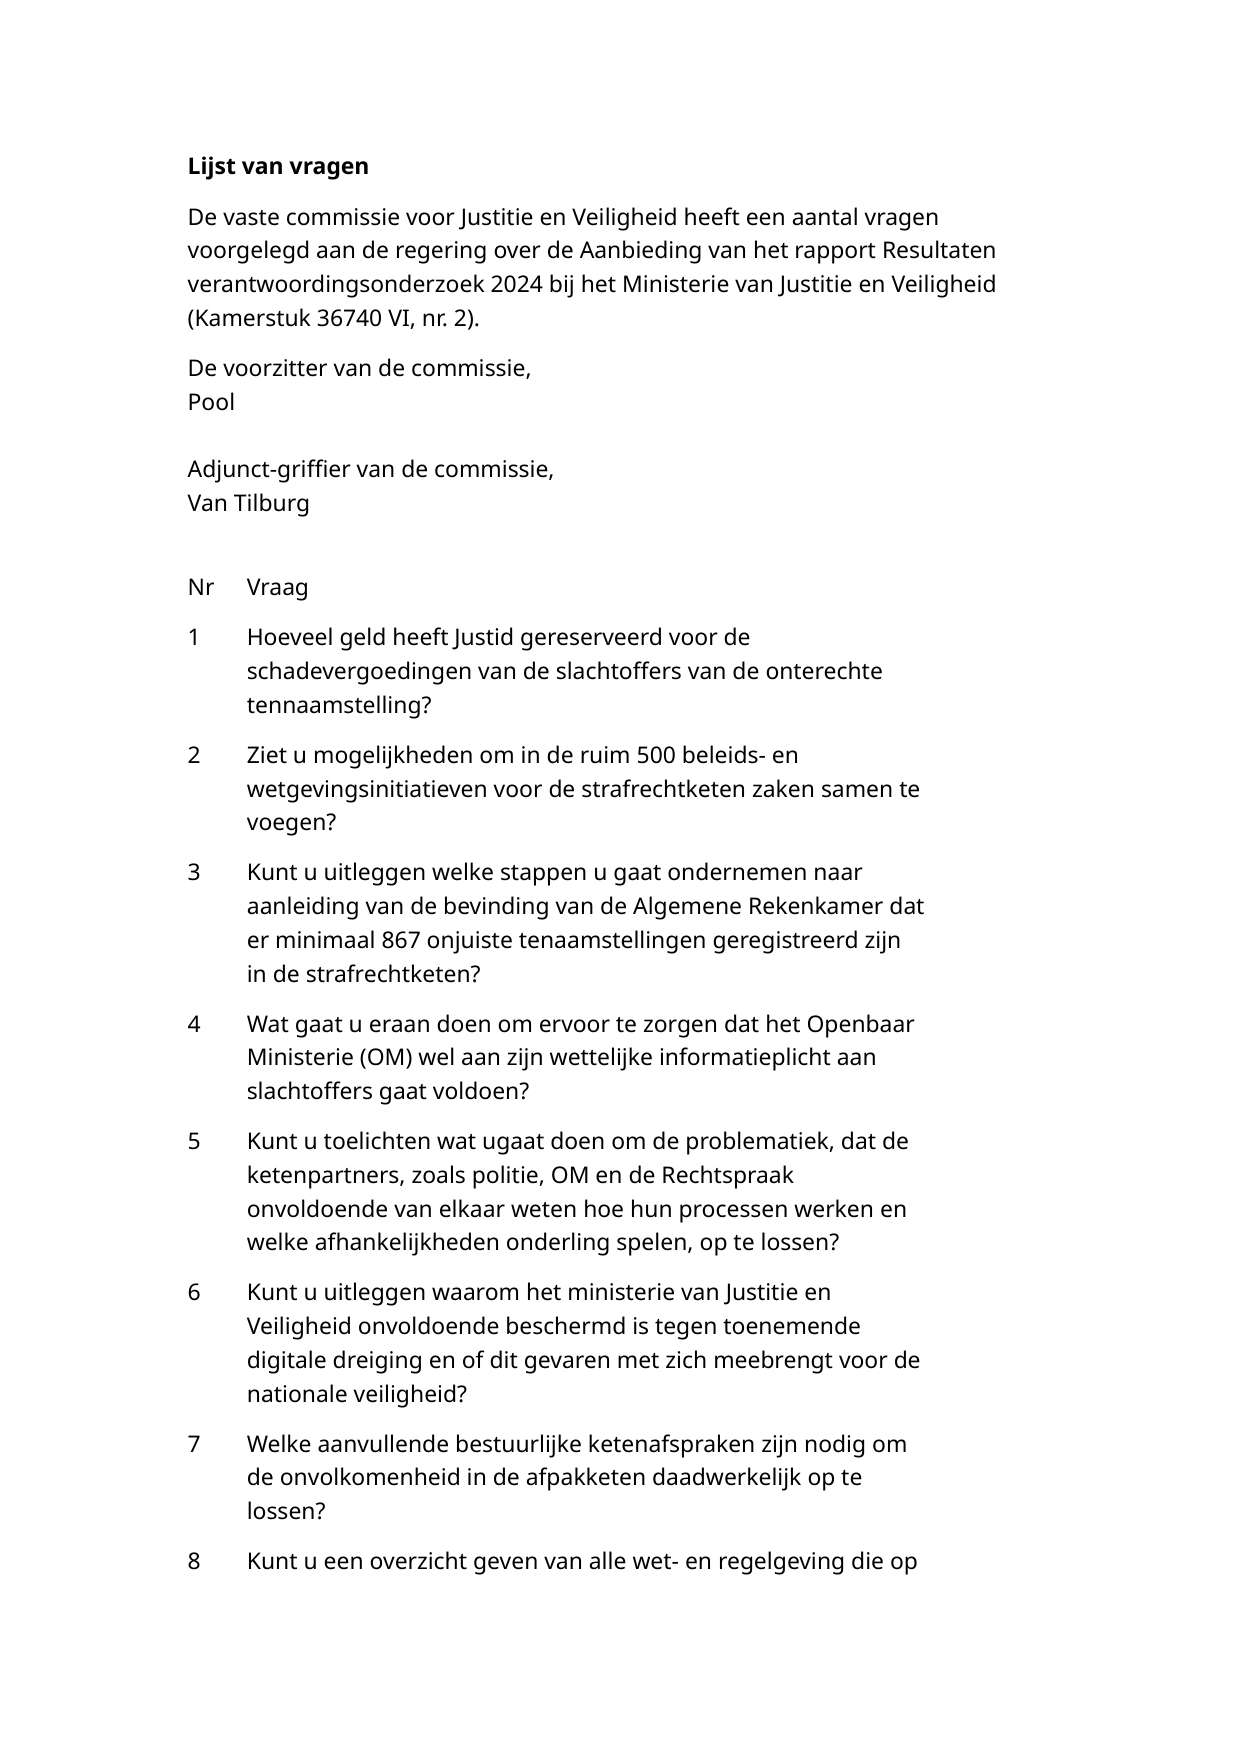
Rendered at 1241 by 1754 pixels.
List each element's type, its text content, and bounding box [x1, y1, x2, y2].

text Lijst van vragen [187, 150, 1053, 181]
table_cell Kunt u uitleggen welke stappen u gaat ondernemen naar aanleiding van de bevinding van de Algemene Rekenkamer dat er minimaal 867 onjuiste tenaamstellingen geregistreerd zijn in de strafrechtketen? [247, 856, 926, 1007]
text De vaste commissie voor Justitie en Veiligheid heeft een aantal vragen voorgelegd aan de regering over de Aanbieding van het rapport Resultaten verantwoordingsonderzoek 2024 bij het Ministerie van Justitie en Veiligheid (Kamerstuk 36740 VI, nr. 2). [187, 200, 1053, 333]
table_cell Welke aanvullende bestuurlijke ketenafspraken zijn nodig om de onvolkomenheid in de afpakketen daadwerkelijk op te lossen? [247, 1428, 926, 1545]
table_header Nr [188, 571, 247, 621]
table_cell 5 [188, 1125, 247, 1276]
text Van Tilburg [187, 487, 1053, 518]
table_cell 3 [188, 856, 247, 1007]
table_cell Wat gaat u eraan doen om ervoor te zorgen dat het Openbaar Ministerie (OM) wel aan zijn wettelijke informatieplicht aan slachtoffers gaat voldoen? [247, 1008, 926, 1125]
table_cell 2 [188, 739, 247, 856]
table_cell 8 [188, 1545, 247, 1595]
text Pool [187, 386, 1053, 417]
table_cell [247, 1545, 926, 1595]
table_cell Kunt u uitleggen waarom het ministerie van Justitie en Veiligheid onvoldoende beschermd is tegen toenemende digitale dreiging en of dit gevaren met zich meebrengt voor de nationale veiligheid? [247, 1276, 926, 1427]
table_cell Kunt u toelichten wat ugaat doen om de problematiek, dat de ketenpartners, zoals politie, OM en de Rechtspraak onvoldoende van elkaar weten hoe hun processen werken en welke afhankelijkheden onderling spelen, op te lossen? [247, 1125, 926, 1276]
table_cell Ziet u mogelijkheden om in de ruim 500 beleids- en wetgevingsinitiatieven voor de strafrechtketen zaken samen te voegen? [247, 739, 926, 856]
text Adjunct-griffier van de commissie, [187, 453, 1053, 484]
text De voorzitter van de commissie, [187, 352, 1053, 383]
table_cell 4 [188, 1008, 247, 1125]
table_header Vraag [247, 571, 926, 621]
table_cell Hoeveel geld heeft Justid gereserveerd voor de schadevergoedingen van de slachtoffers van de onterechte tennaamstelling? [247, 621, 926, 739]
table_cell 6 [188, 1276, 247, 1427]
table_cell 7 [188, 1428, 247, 1545]
table_cell 1 [188, 621, 247, 739]
